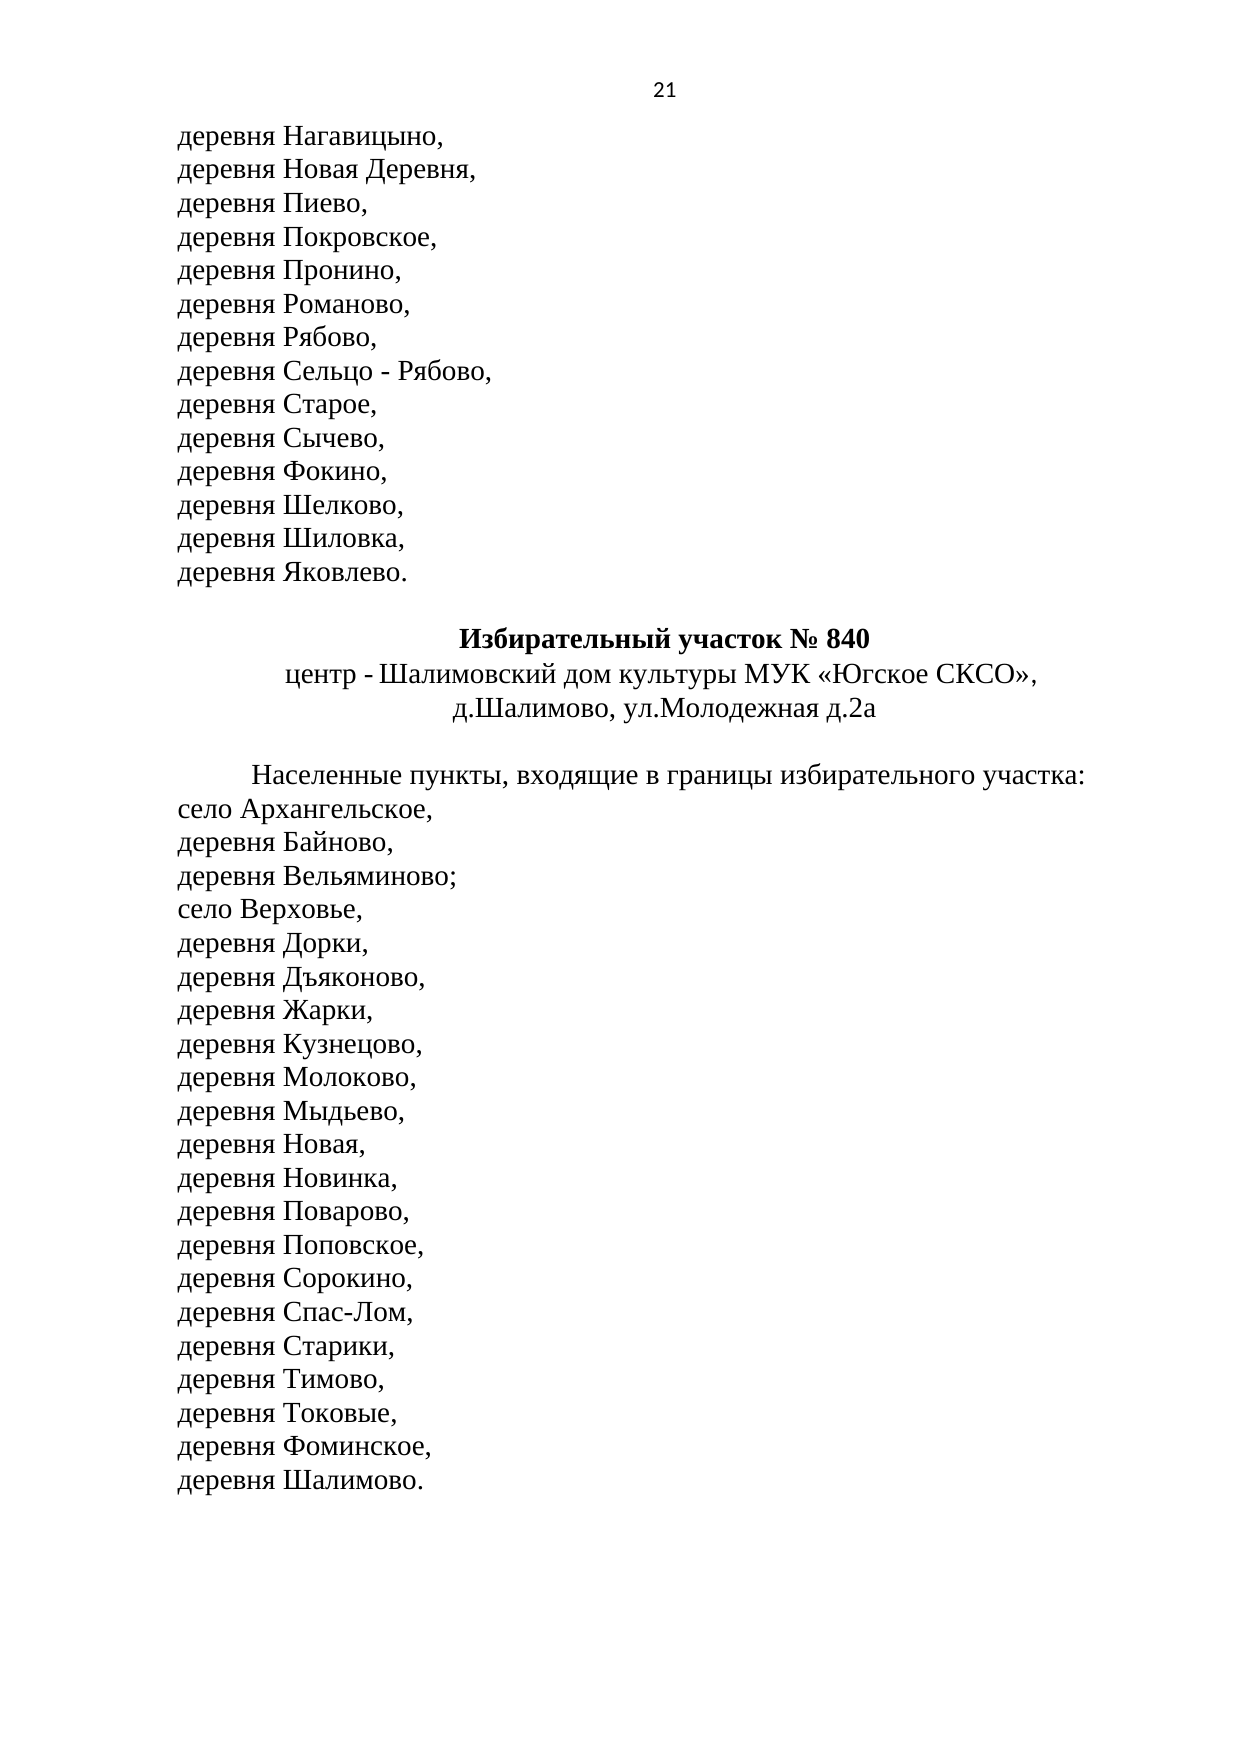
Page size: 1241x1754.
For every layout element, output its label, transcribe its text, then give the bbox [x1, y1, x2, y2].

text деревня Поповское, [177, 1227, 1152, 1261]
text деревня Нагавицыно, [177, 118, 1152, 152]
text Населенные пункты, входящие в границы избирательного участка: [251, 757, 1152, 791]
text деревня Дъяконово, [177, 959, 1152, 992]
text деревня Спас-Лом, [177, 1294, 1152, 1328]
text деревня Молоково, [177, 1059, 1152, 1093]
text деревня Рябово, [177, 319, 1152, 353]
text деревня Дорки, [177, 925, 1152, 959]
text деревня Шиловка, [177, 521, 1152, 554]
text деревня Жарки, [177, 992, 1152, 1026]
text деревня Пронино, [177, 252, 1152, 286]
text центр - Шалимовский дом культуры МУК «Югское СКСО», д.Шалимово, ул.Молодежная д.2а [177, 655, 1152, 724]
text деревня Сорокино, [177, 1261, 1152, 1294]
text деревня Покровское, [177, 219, 1152, 252]
text деревня Фоминское, [177, 1428, 1152, 1462]
text деревня Шелково, [177, 487, 1152, 521]
text деревня Сычево, [177, 420, 1152, 453]
text Избирательный участок № 840 [177, 621, 1152, 655]
text деревня Старое, [177, 386, 1152, 420]
text деревня Сельцо - Рябово, [177, 353, 1152, 386]
text деревня Кузнецово, [177, 1026, 1152, 1059]
text деревня Мыдьево, [177, 1093, 1152, 1126]
text деревня Фокино, [177, 453, 1152, 487]
text деревня Старики, [177, 1328, 1152, 1361]
text деревня Яковлево. [177, 554, 1152, 588]
text деревня Токовые, [177, 1395, 1152, 1428]
text деревня Байново, [177, 824, 1152, 858]
text село Верховье, [177, 892, 1152, 925]
text деревня Новая Деревня, [177, 152, 1152, 185]
text деревня Шалимово. [177, 1462, 1152, 1495]
text деревня Новая, [177, 1126, 1152, 1160]
text деревня Новинка, [177, 1160, 1152, 1193]
text деревня Пиево, [177, 185, 1152, 219]
text деревня Вельяминово; [177, 858, 1152, 892]
text деревня Романово, [177, 286, 1152, 319]
text деревня Тимово, [177, 1361, 1152, 1395]
text село Архангельское, [177, 791, 1152, 824]
text деревня Поварово, [177, 1193, 1152, 1227]
